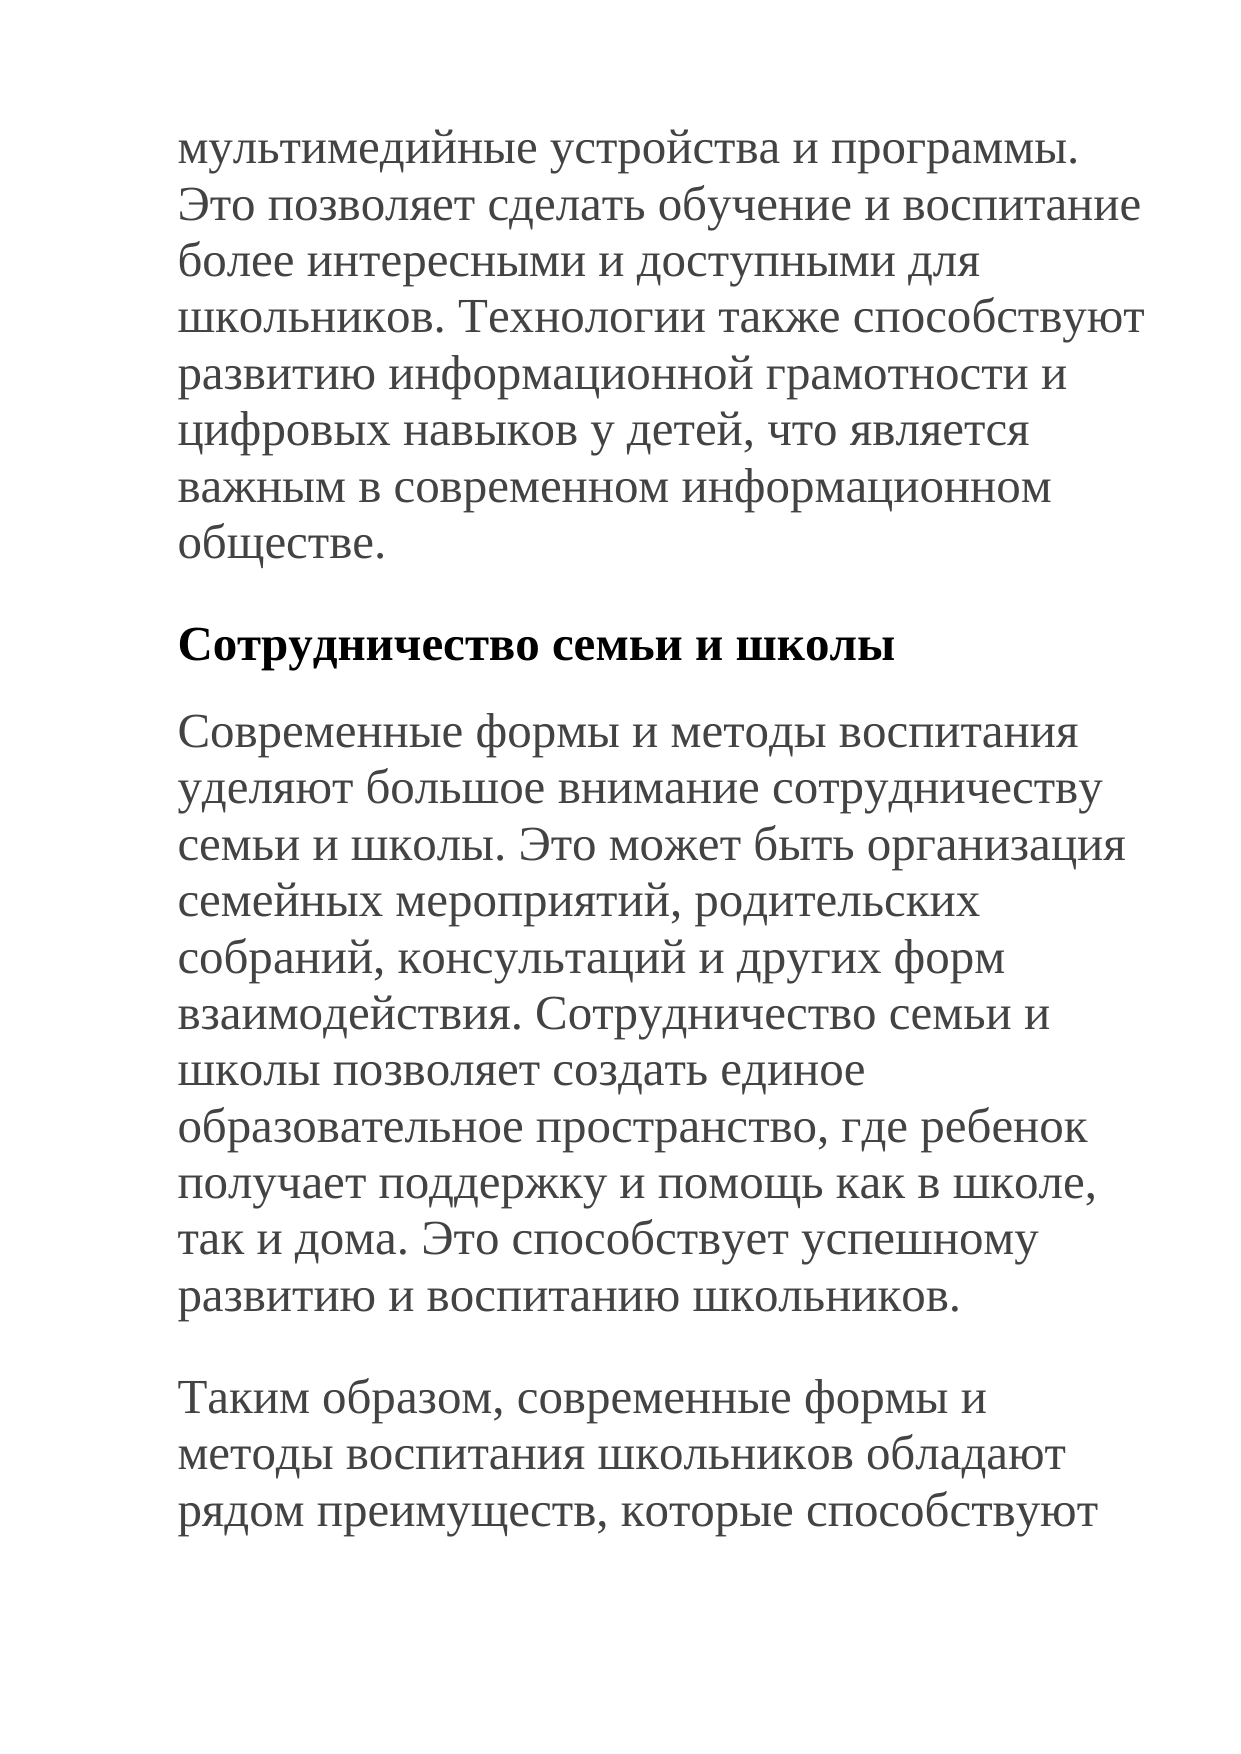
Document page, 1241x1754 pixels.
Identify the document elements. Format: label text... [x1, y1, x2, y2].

text Сотрудничество семьи и школы [177, 615, 1152, 671]
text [177, 118, 1152, 569]
text Современные формы и методы воспитания уделяют большое внимание сотрудничеству семьи и школы. Это может быть организация семейных мероприятий, родительских собраний, консультаций и других форм взаимодействия. Сотрудничество семьи и школы позволяет создать единое образовательное пространство, где ребенок получает поддержку и помощь как в школе, так и дома. Это способствует успешному развитию и воспитанию школьников. [177, 702, 1152, 1322]
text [177, 1368, 1152, 1537]
